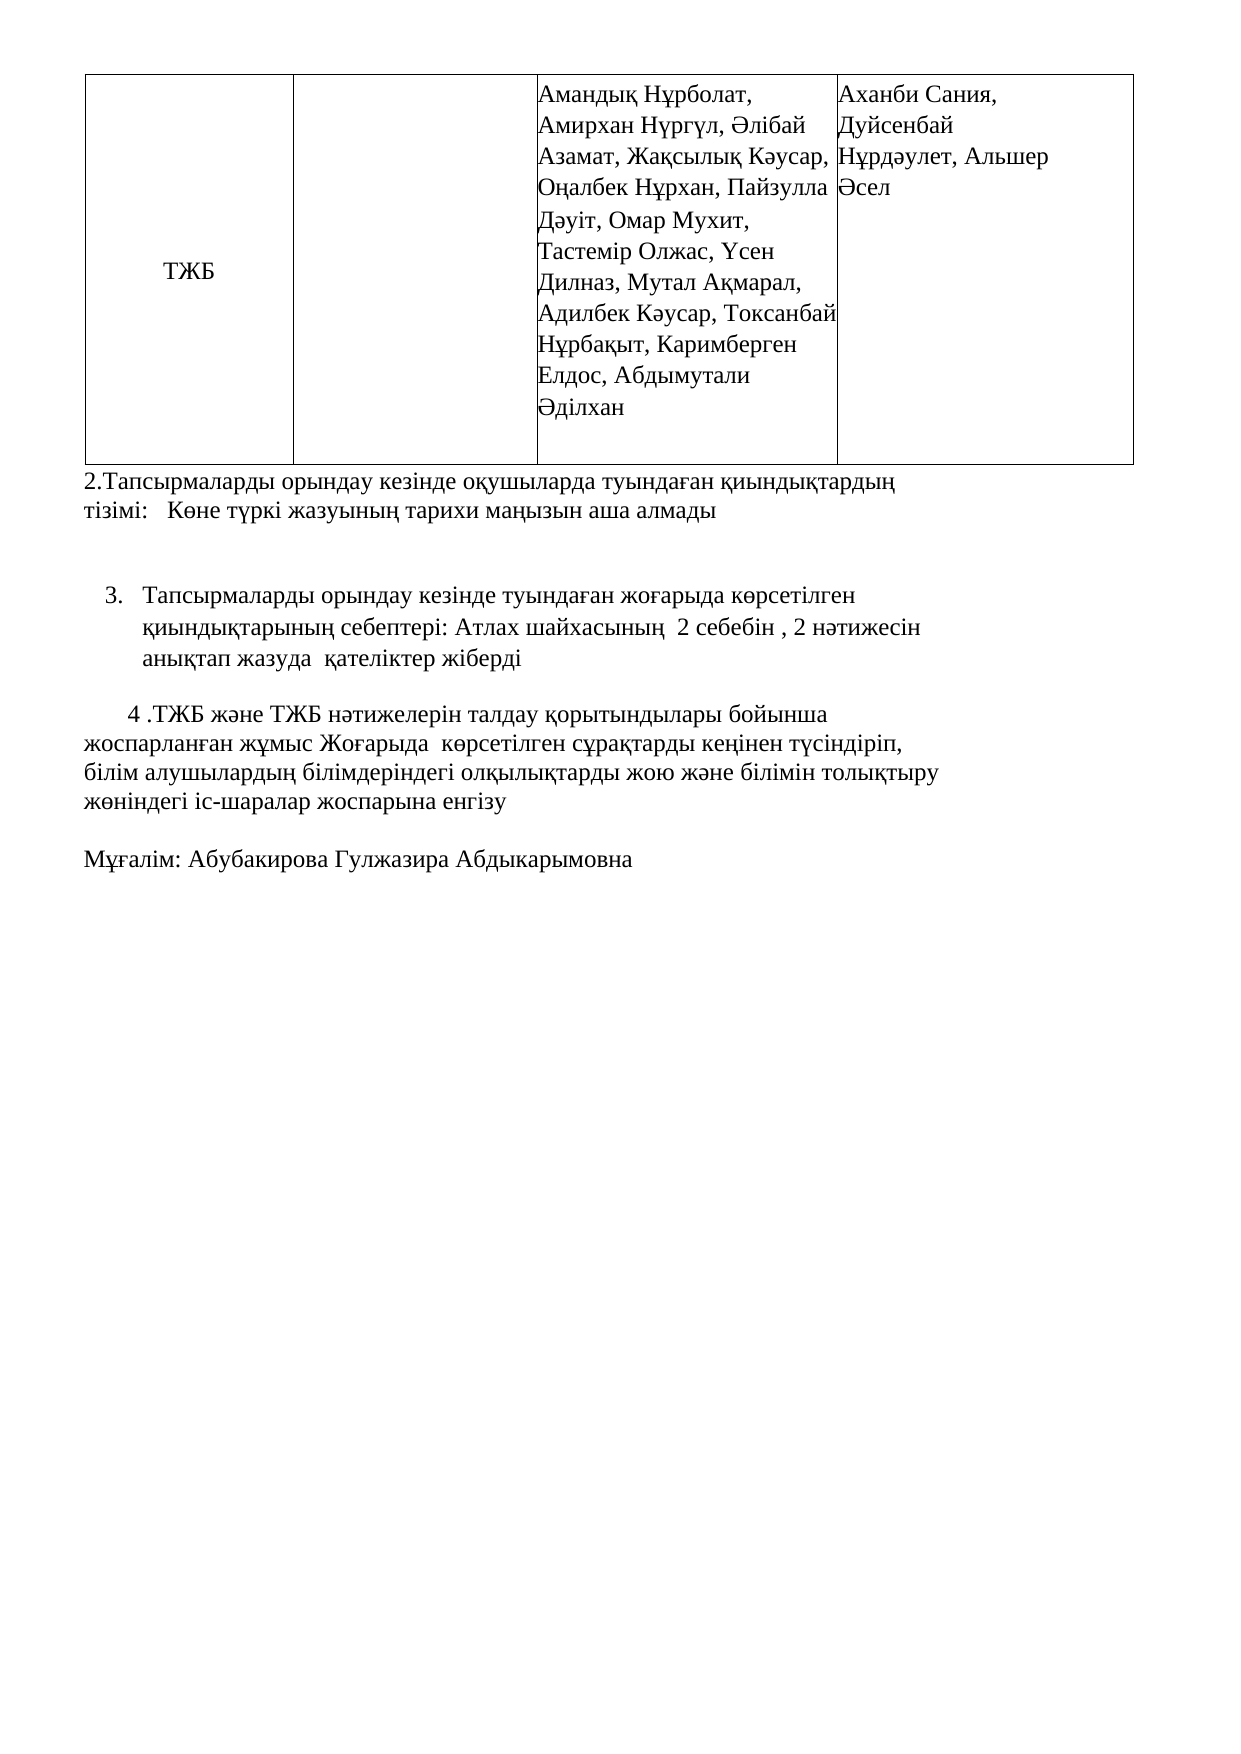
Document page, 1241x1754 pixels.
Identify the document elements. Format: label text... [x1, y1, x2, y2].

table_cell [294, 75, 537, 464]
text жөніндегі іс-шаралар жоспарына енгізу [84, 786, 947, 814]
table_cell Амандық Нұрболат, Амирхан Нүргүл, Әлібай Азамат, Жақсылық Кәусар, Оңалбек Нұрхан, Пайзулла Дəуіт, Омар Мухит, Тастемір Олжас, Үсен Дилназ, Мутал Ақмарал, Адилбек Кәусар, Токсанбай Нұрбақыт, Каримберген Елдос, Абдымутали Әділхан [538, 75, 837, 464]
list Тапсырмаларды орындау кезінде туындаған жоғарыда көрсетілген қиындықтарының себептері: Атлах шайхасының 2 себебін , 2 нәтижесін анықтап жазуда қателіктер жіберді [104, 580, 947, 672]
text 4 .ТЖБ және ТЖБ нәтижелерін талдау қорытындылары бойынша жоспарланған жұмыс Жоғарыда көрсетілген сұрақтарды кеңінен түсіндіріп, білім алушылардың білімдеріндегі олқылықтарды жою және білімін толықтыру [84, 699, 947, 786]
text Мұғалім: Абубакирова Гулжазира Абдыкарымовна [83, 844, 947, 873]
table_cell Аханби Сания, Дуйсенбай Нұрдәулет, Альшер Әсел [838, 75, 1133, 464]
table_cell ТЖБ [86, 75, 293, 464]
text 2.Тапсырмаларды орындау кезінде оқушыларда туындаған қиындықтардың тізімі: Көне түркі жазуының тарихи маңызын аша алмады [84, 465, 947, 524]
